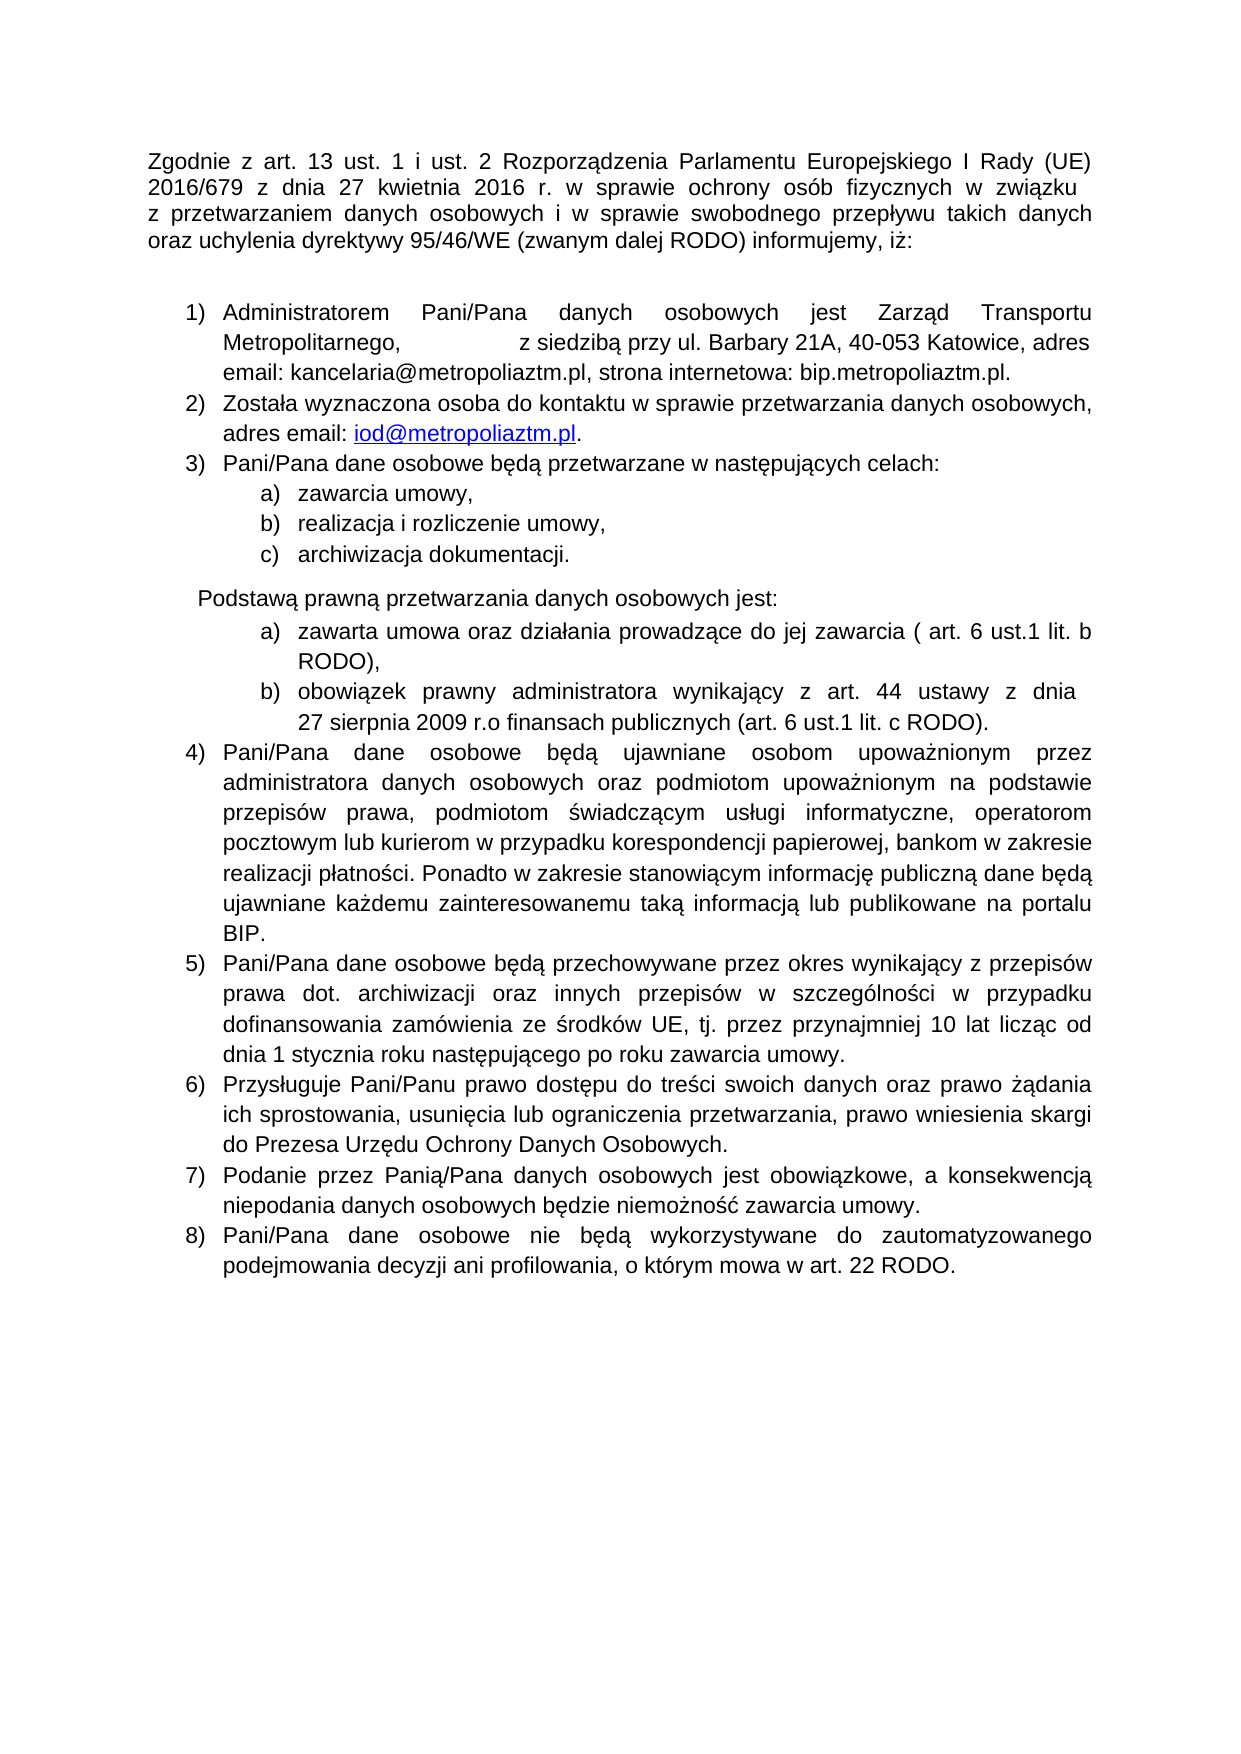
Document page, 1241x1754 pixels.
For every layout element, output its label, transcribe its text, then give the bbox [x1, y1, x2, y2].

text Zgodnie z art. 13 ust. 1 i ust. 2 Rozporządzenia Parlamentu Europejskiego I Rady (UE) 2016/679 z dnia 27 kwietnia 2016 r. w sprawie ochrony osób fizycznych w związku z przetwarzaniem danych osobowych i w sprawie swobodnego przepływu takich danych oraz uchylenia dyrektywy 95/46/WE (zwanym dalej RODO) informujemy, iż: [148, 148, 1093, 253]
list Administratorem Pani/Pana danych osobowych jest Zarząd Transportu Metropolitarnego, z siedzibą przy ul. Barbary 21A, 40-053 Katowice, adres email: kancelaria@metropoliaztm.pl, strona internetowa: bip.metropoliaztm.pl. [185, 299, 1093, 386]
list Pani/Pana dane osobowe będą przechowywane przez okres wynikający z przepisów prawa dot. archiwizacji oraz innych przepisów w szczególności w przypadku dofinansowania zamówienia ze środków UE, tj. przez przynajmniej 10 lat licząc od dnia 1 stycznia roku następującego po roku zawarcia umowy. [185, 950, 1093, 1067]
list Pani/Pana dane osobowe nie będą wykorzystywane do zautomatyzowanego podejmowania decyzji ani profilowania, o którym mowa w art. 22 RODO. [185, 1222, 1093, 1279]
list Pani/Pana dane osobowe będą ujawniane osobom upoważnionym przez administratora danych osobowych oraz podmiotom upoważnionym na podstawie przepisów prawa, podmiotom świadczącym usługi informatyczne, operatorom pocztowym lub kurierom w przypadku korespondencji papierowej, bankom w zakresie realizacji płatności. Ponadto w zakresie stanowiącym informację publiczną dane będą ujawniane każdemu zainteresowanemu taką informacją lub publikowane na portalu BIP. [185, 739, 1093, 946]
list Pani/Pana dane osobowe będą przetwarzane w następujących celach: [185, 450, 1093, 476]
list Podstawą prawną przetwarzania danych osobowych jest: [197, 585, 1093, 612]
list obowiązek prawny administratora wynikający z art. 44 ustawy z dnia 27 sierpnia 2009 r.o finansach publicznych (art. 6 ust.1 lit. c RODO). [260, 678, 1093, 735]
list realizacja i rozliczenie umowy, [260, 510, 1093, 537]
list Podanie przez Panią/Pana danych osobowych jest obowiązkowe, a konsekwencją niepodania danych osobowych będzie niemożność zawarcia umowy. [185, 1162, 1093, 1218]
list Przysługuje Pani/Panu prawo dostępu do treści swoich danych oraz prawo żądania ich sprostowania, usunięcia lub ograniczenia przetwarzania, prawo wniesienia skargi do Prezesa Urzędu Ochrony Danych Osobowych. [185, 1071, 1093, 1158]
list Została wyznaczona osoba do kontaktu w sprawie przetwarzania danych osobowych, adres email: iod@metropoliaztm.pl. [185, 389, 1093, 446]
list zawarcia umowy, [260, 480, 1093, 507]
list zawarta umowa oraz działania prowadzące do jej zawarcia ( art. 6 ust.1 lit. b RODO), [260, 618, 1093, 674]
list archiwizacja dokumentacji. [260, 541, 1093, 567]
